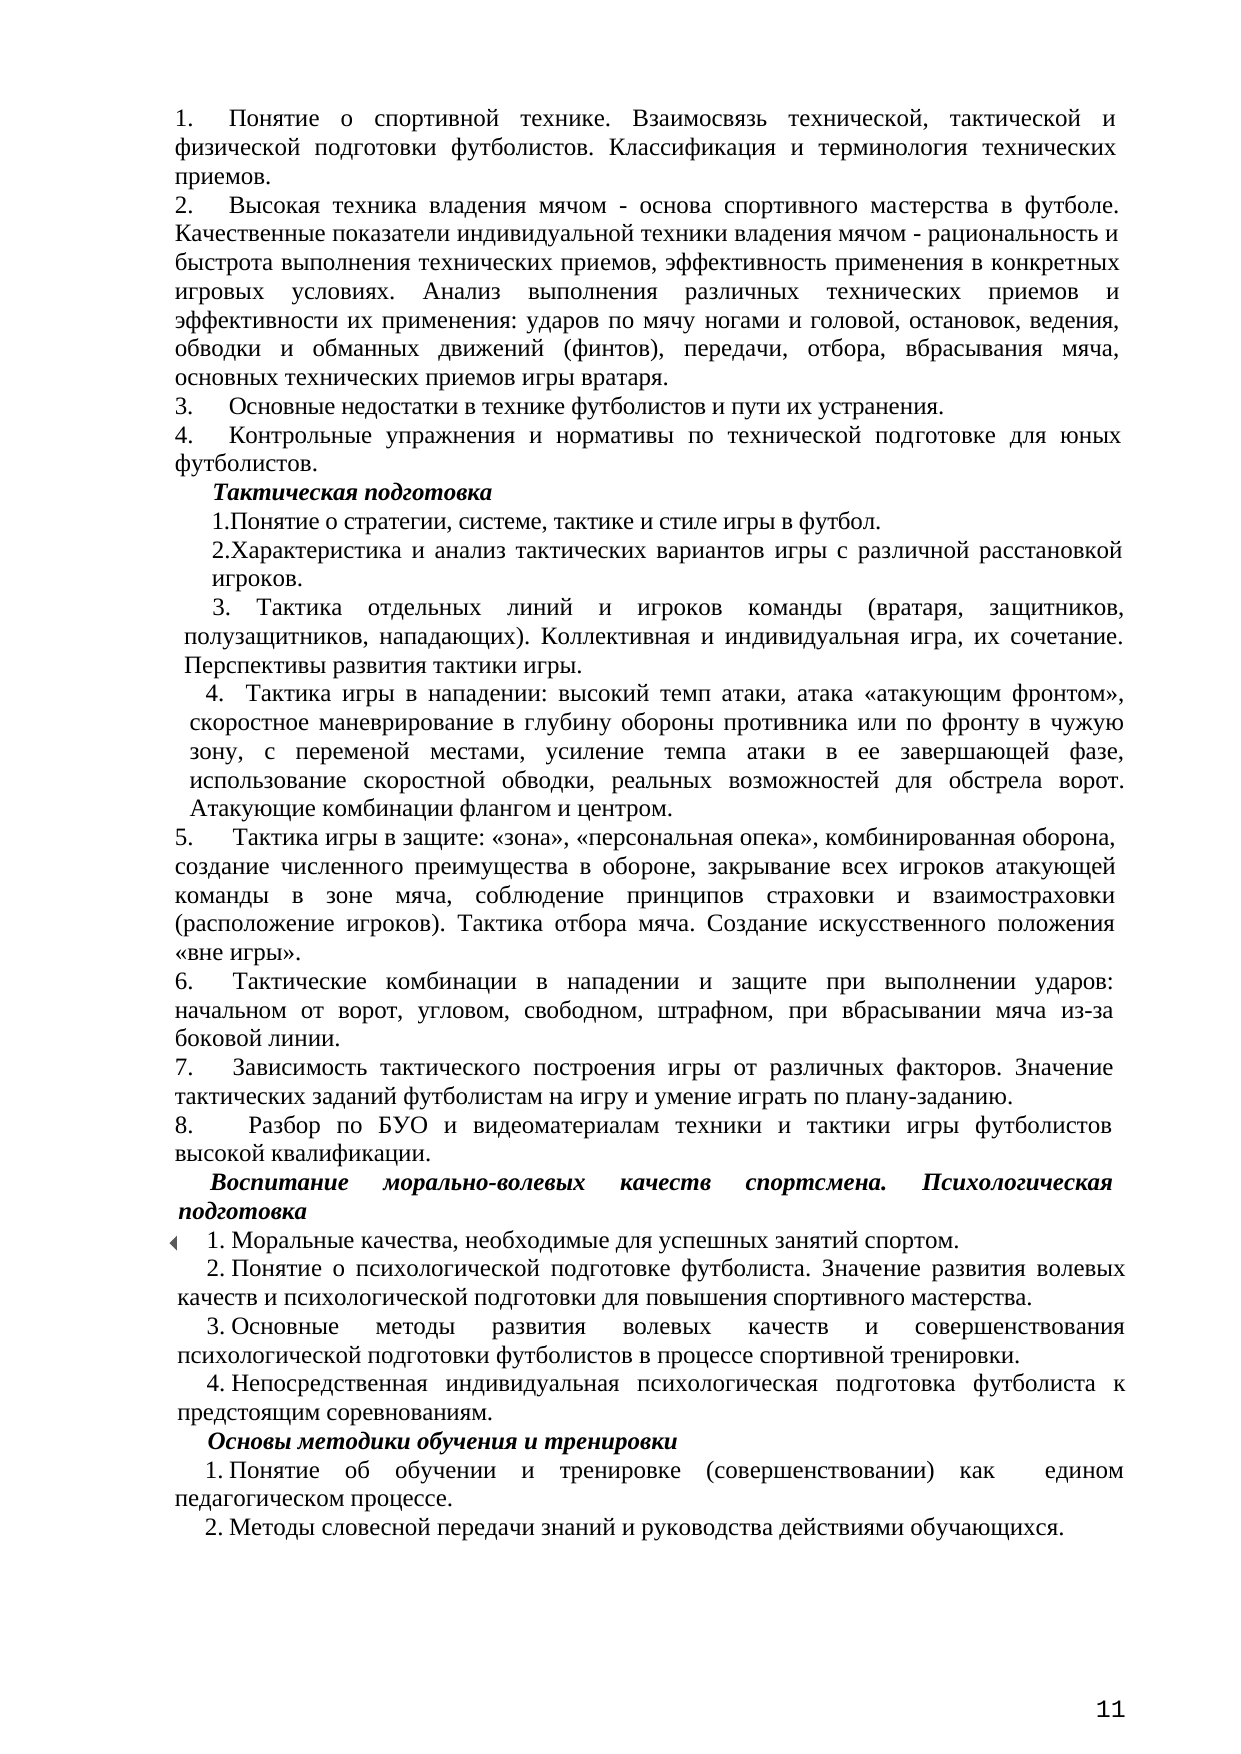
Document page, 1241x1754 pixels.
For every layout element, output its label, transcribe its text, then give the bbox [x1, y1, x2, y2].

text Основы методики обучения и тренировки [207, 1426, 1126, 1455]
list Тактика игры в защите: «зона», «персональная опека», комбинированная оборона, создание численного преимущества в обороне, закрывание всех игроков атакующей команды в зоне мяча, соблюдение принципов страховки и взаимостраховки (расположение игроков). Тактика отбора мяча. Создание искусственного положения «вне игры». [174, 822, 1116, 966]
list Основные методы развития волевых качеств и совершенствования психологической подготовки футболистов в процессе спортивной тренировки. [177, 1311, 1126, 1368]
list Методы словесной передачи знаний и руководства действиями обучающихся. [174, 1512, 1125, 1541]
list Непосредственная индивидуальная психологическая подготовка футболиста к предстоящим соревнованиям. [177, 1368, 1126, 1426]
text Тактическая подготовка [212, 477, 1126, 506]
text 3. Тактика отдельных линий и игроков команды (вратаря, защитников, полузащитников, нападающих). Коллективная и индивидуальная игра, их сочетание. Перспективы развития тактики игры. [184, 592, 1124, 678]
list Высокая техника владения мячом - основа спортивного мастерства в футболе. Качественные показатели индивидуальной техники владения мячом - рациональность и быстрота выполнения технических приемов, эффективность применения в конкретных игровых условиях. Анализ выполнения различных технических приемов и эффективности их применения: ударов по мячу ногами и головой, остановок, ведения, обводки и обманных движений (финтов), передачи, отбора, вбрасывания мяча, основных технических приемов игры вратаря. [174, 190, 1119, 391]
list Контрольные упражнения и нормативы по технической подготовке для юных футболистов. [174, 420, 1122, 477]
list Разбор по БУО и видеоматериалам техники и тактики игры футболистов высокой квалификации. [174, 1110, 1113, 1167]
list Моральные качества, необходимые для успешных занятий спортом. [177, 1225, 1113, 1253]
list Зависимость тактического построения игры от различных факторов. Значение тактических заданий футболистам на игру и умение играть по плану-заданию. [174, 1052, 1114, 1110]
list Понятие об обучении и тренировке (совершенствовании) как едином педагогическом процессе. [174, 1455, 1125, 1512]
list Понятие о психологической подготовке футболиста. Значение развития волевых качеств и психологической подготовки для повышения спортивного мастерства. [177, 1253, 1126, 1311]
list Основные недостатки в технике футболистов и пути их устранения. [174, 391, 1121, 420]
list Понятие о спортивной технике. Взаимосвязь технической, тактической и физической подготовки футболистов. Классификация и терминология технических приемов. [174, 103, 1117, 190]
text 1.Понятие о стратегии, системе, тактике и стиле игры в футбол. [211, 506, 1126, 535]
text 4. Тактика игры в нападении: высокий темп атаки, атака «атакующим фронтом», скоростное маневрирование в глубину обороны противника или по фронту в чужую зону, с переменой местами, усиление темпа атаки в ее завершающей фазе, использование скоростной обводки, реальных возможностей для обстрела ворот. Атакующие комбинации флангом и центром. [189, 678, 1126, 822]
text Воспитание морально-волевых качеств спортсмена. Психологическая подготовка [178, 1167, 1113, 1225]
list Тактические комбинации в нападении и защите при выполнении ударов: начальном от ворот, угловом, свободном, штрафном, при вбрасывании мяча из-за боковой линии. [174, 966, 1113, 1052]
text 2.Характеристика и анализ тактических вариантов игры с различной расстановкой игроков. [212, 535, 1122, 592]
